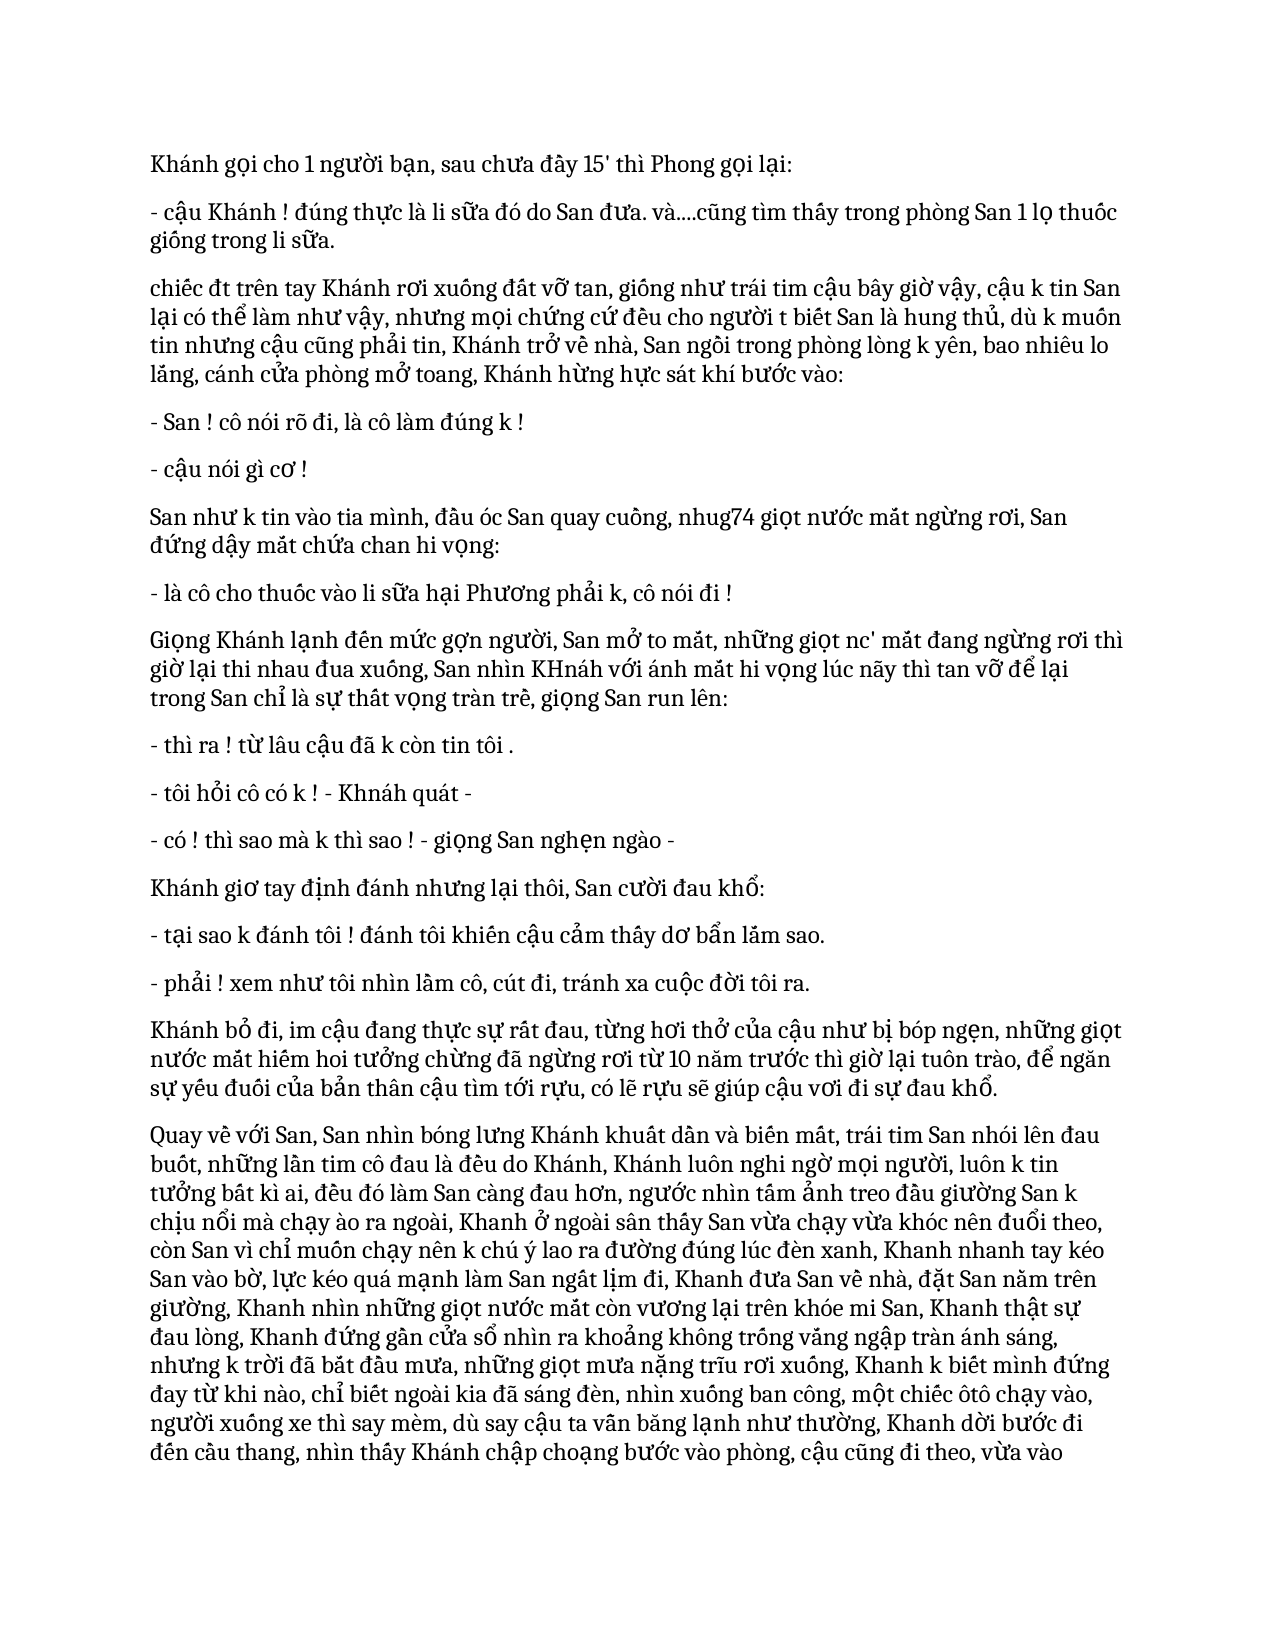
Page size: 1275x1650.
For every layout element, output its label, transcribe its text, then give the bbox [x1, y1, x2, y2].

text - cậu Khánh ! đúng thực là li sữa đó do San đưa. và....cũng tìm thấy trong phòng San 1 lọ thuốc giống trong li sữa. [150, 197, 1125, 255]
text - cậu nói gì cơ ! [150, 455, 1125, 484]
text Khánh bỏ đi, im cậu đang thực sự rất đau, từng hơi thở của cậu như bị bóp ngẹn, những giọt nước mắt hiếm hoi tưởng chừng đã ngừng rơi từ 10 năm trước thì giờ lại tuôn trào, để ngăn sự yếu đuối của bản thân cậu tìm tới rựu, có lẽ rựu sẽ giúp cậu vơi đi sự đau khổ. [150, 1016, 1125, 1102]
text - có ! thì sao mà k thì sao ! - giọng San nghẹn ngào - [150, 826, 1125, 855]
text - San ! cô nói rõ đi, là cô làm đúng k ! [150, 407, 1125, 436]
text - tại sao k đánh tôi ! đánh tôi khiến cậu cảm thấy dơ bẩn lắm sao. [150, 921, 1125, 950]
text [150, 1121, 1125, 1466]
text Giọng Khánh lạnh đến mức gợn người, San mở to mắt, những giọt nc' mắt đang ngừng rơi thì giờ lại thi nhau đua xuống, San nhìn KHnáh với ánh mắt hi vọng lúc nãy thì tan vỡ để lại trong San chỉ là sự thất vọng tràn trề, giọng San run lên: [150, 626, 1125, 712]
text Khánh gọi cho 1 người bạn, sau chưa đầy 15' thì Phong gọi lại: [150, 150, 1125, 179]
text - phải ! xem như tôi nhìn lầm cô, cút đi, tránh xa cuộc đời tôi ra. [150, 969, 1125, 997]
text - tôi hỏi cô có k ! - Khnáh quát - [150, 779, 1125, 807]
text - là cô cho thuốc vào li sữa hại Phương phải k, cô nói đi ! [150, 579, 1125, 607]
text San như k tin vào tia mình, đầu óc San quay cuồng, nhug74 giọt nước mắt ngừng rơi, San đứng dậy mắt chứa chan hi vọng: [150, 502, 1125, 560]
text chiếc đt trên tay Khánh rơi xuống đất vỡ tan, giống như trái tim cậu bây giờ vậy, cậu k tin San lại có thể làm như vậy, nhưng mọi chứng cứ đều cho người t biết San là hung thủ, dù k muốn tin nhưng cậu cũng phải tin, Khánh trở về nhà, San ngồi trong phòng lòng k yên, bao nhiêu lo lắng, cánh cửa phòng mở toang, Khánh hừng hực sát khí bước vào: [150, 274, 1125, 389]
text Khánh giơ tay định đánh nhưng lại thôi, San cười đau khổ: [150, 874, 1125, 902]
text - thì ra ! từ lâu cậu đã k còn tin tôi . [150, 731, 1125, 760]
